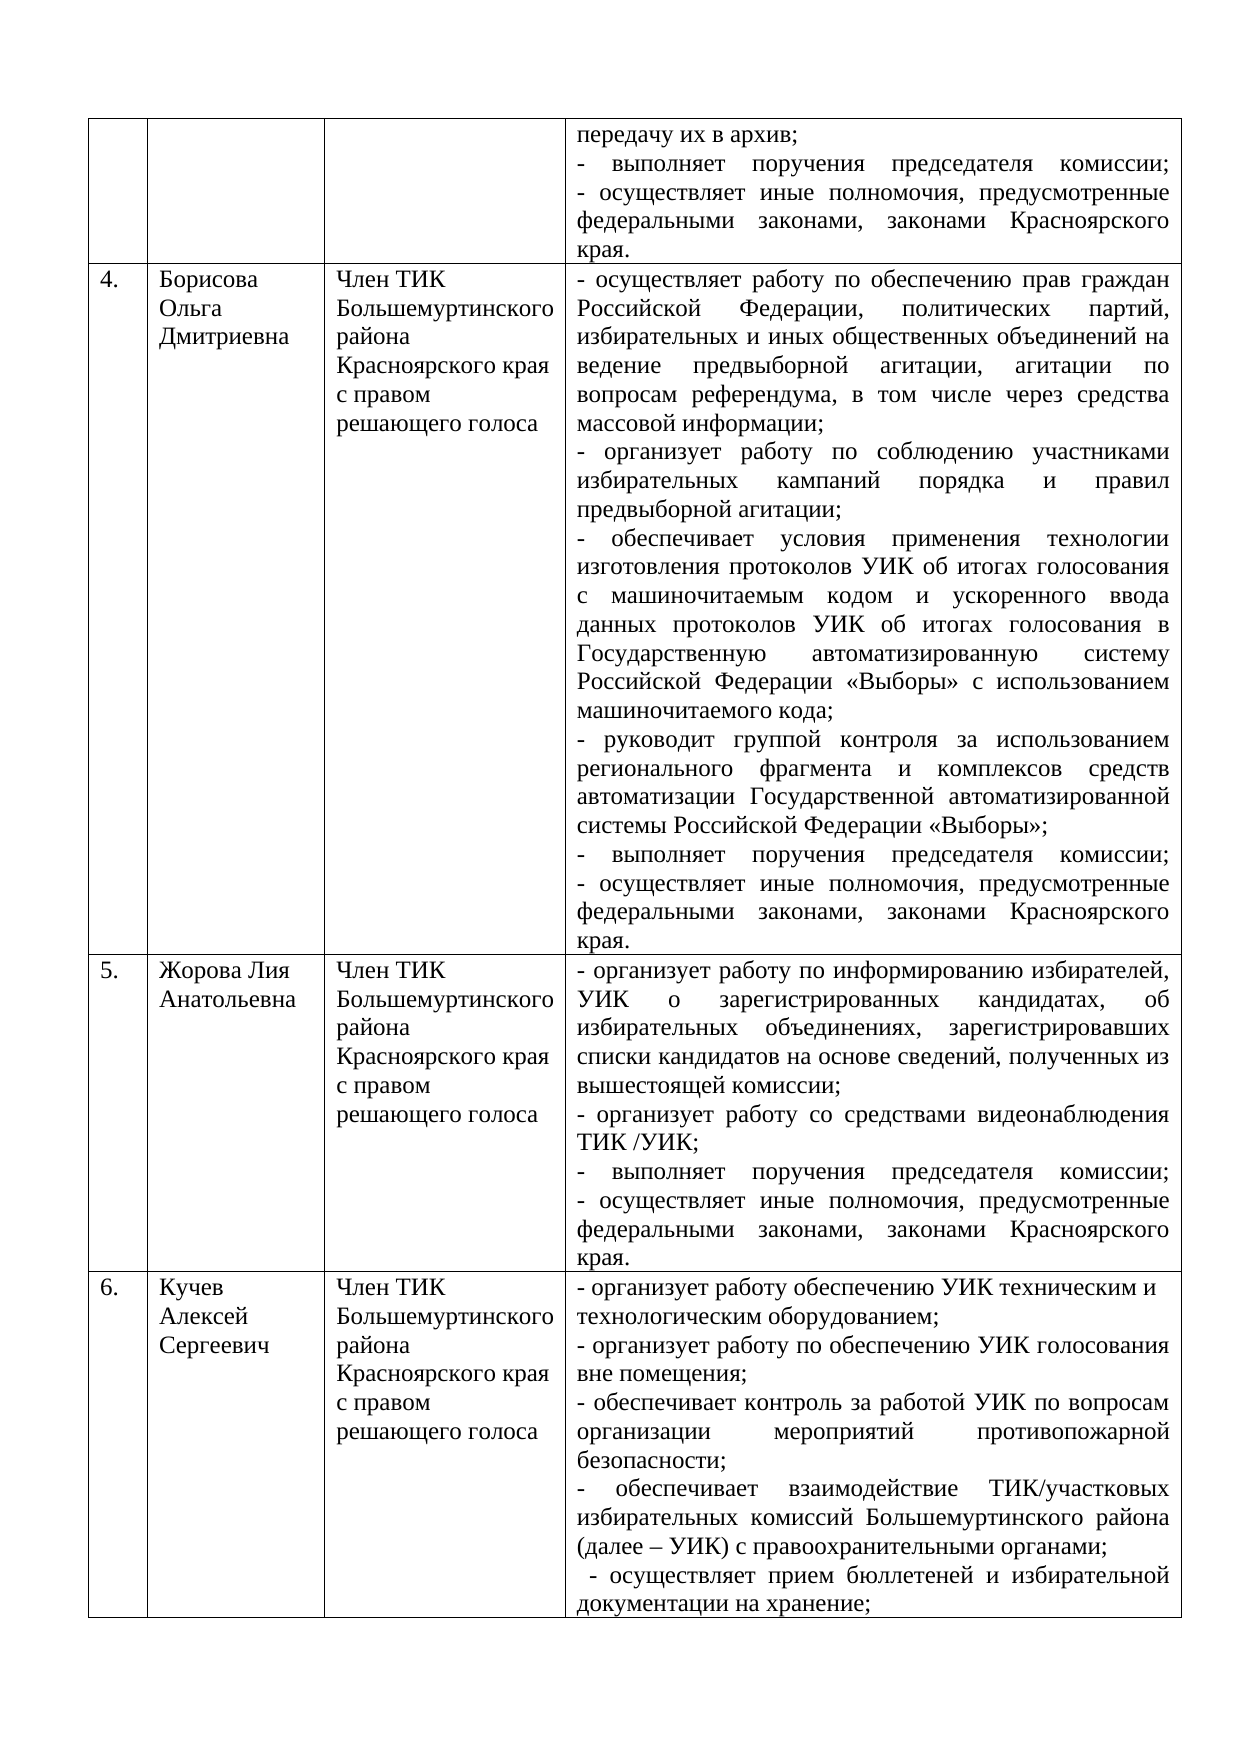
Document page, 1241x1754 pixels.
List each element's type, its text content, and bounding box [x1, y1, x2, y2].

table_cell Борисова Ольга Дмитриевна [148, 264, 324, 954]
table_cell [148, 1272, 324, 1617]
table_cell [89, 1272, 147, 1617]
table_cell Жорова Лия Анатольевна [148, 955, 324, 1271]
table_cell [148, 119, 324, 263]
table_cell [325, 1272, 565, 1617]
table_cell [89, 955, 147, 1271]
table_cell Член ТИК Большемуртинского района Красноярского края с правом решающего голоса [325, 264, 565, 954]
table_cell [325, 119, 565, 263]
table_cell - организует работу по информированию избирателей, УИК о зарегистрированных кандидатах, об избирательных объединениях, зарегистрировавших списки кандидатов на основе сведений, полученных из вышестоящей комиссии; - организует работу со средствами видеонаблюдения ТИК /УИК; - выполняет поручения председателя комиссии; - осуществляет иные полномочия, предусмотренные федеральными законами, законами Красноярского края. [566, 955, 1181, 1271]
table_cell Член ТИК Большемуртинского района Красноярского края с правом решающего голоса [325, 955, 565, 1271]
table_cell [566, 1272, 1181, 1617]
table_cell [566, 119, 1181, 263]
table_cell - осуществляет работу по обеспечению прав граждан Российской Федерации, политических партий, избирательных и иных общественных объединений на ведение предвыборной агитации, агитации по вопросам референдума, в том числе через средства массовой информации; - организует работу по соблюдению участниками избирательных кампаний порядка и правил предвыборной агитации; - обеспечивает условия применения технологии изготовления протоколов УИК об итогах голосования с машиночитаемым кодом и ускоренного ввода данных протоколов УИК об итогах голосования в Государственную автоматизированную систему Российской Федерации «Выборы» с использованием машиночитаемого кода; - руководит группой контроля за использованием регионального фрагмента и комплексов средств автоматизации Государственной автоматизированной системы Российской Федерации «Выборы»; - выполняет поручения председателя комиссии; - осуществляет иные полномочия, предусмотренные федеральными законами, законами Красноярского края. [566, 264, 1181, 954]
table_cell [89, 264, 147, 954]
table_cell [89, 119, 147, 263]
